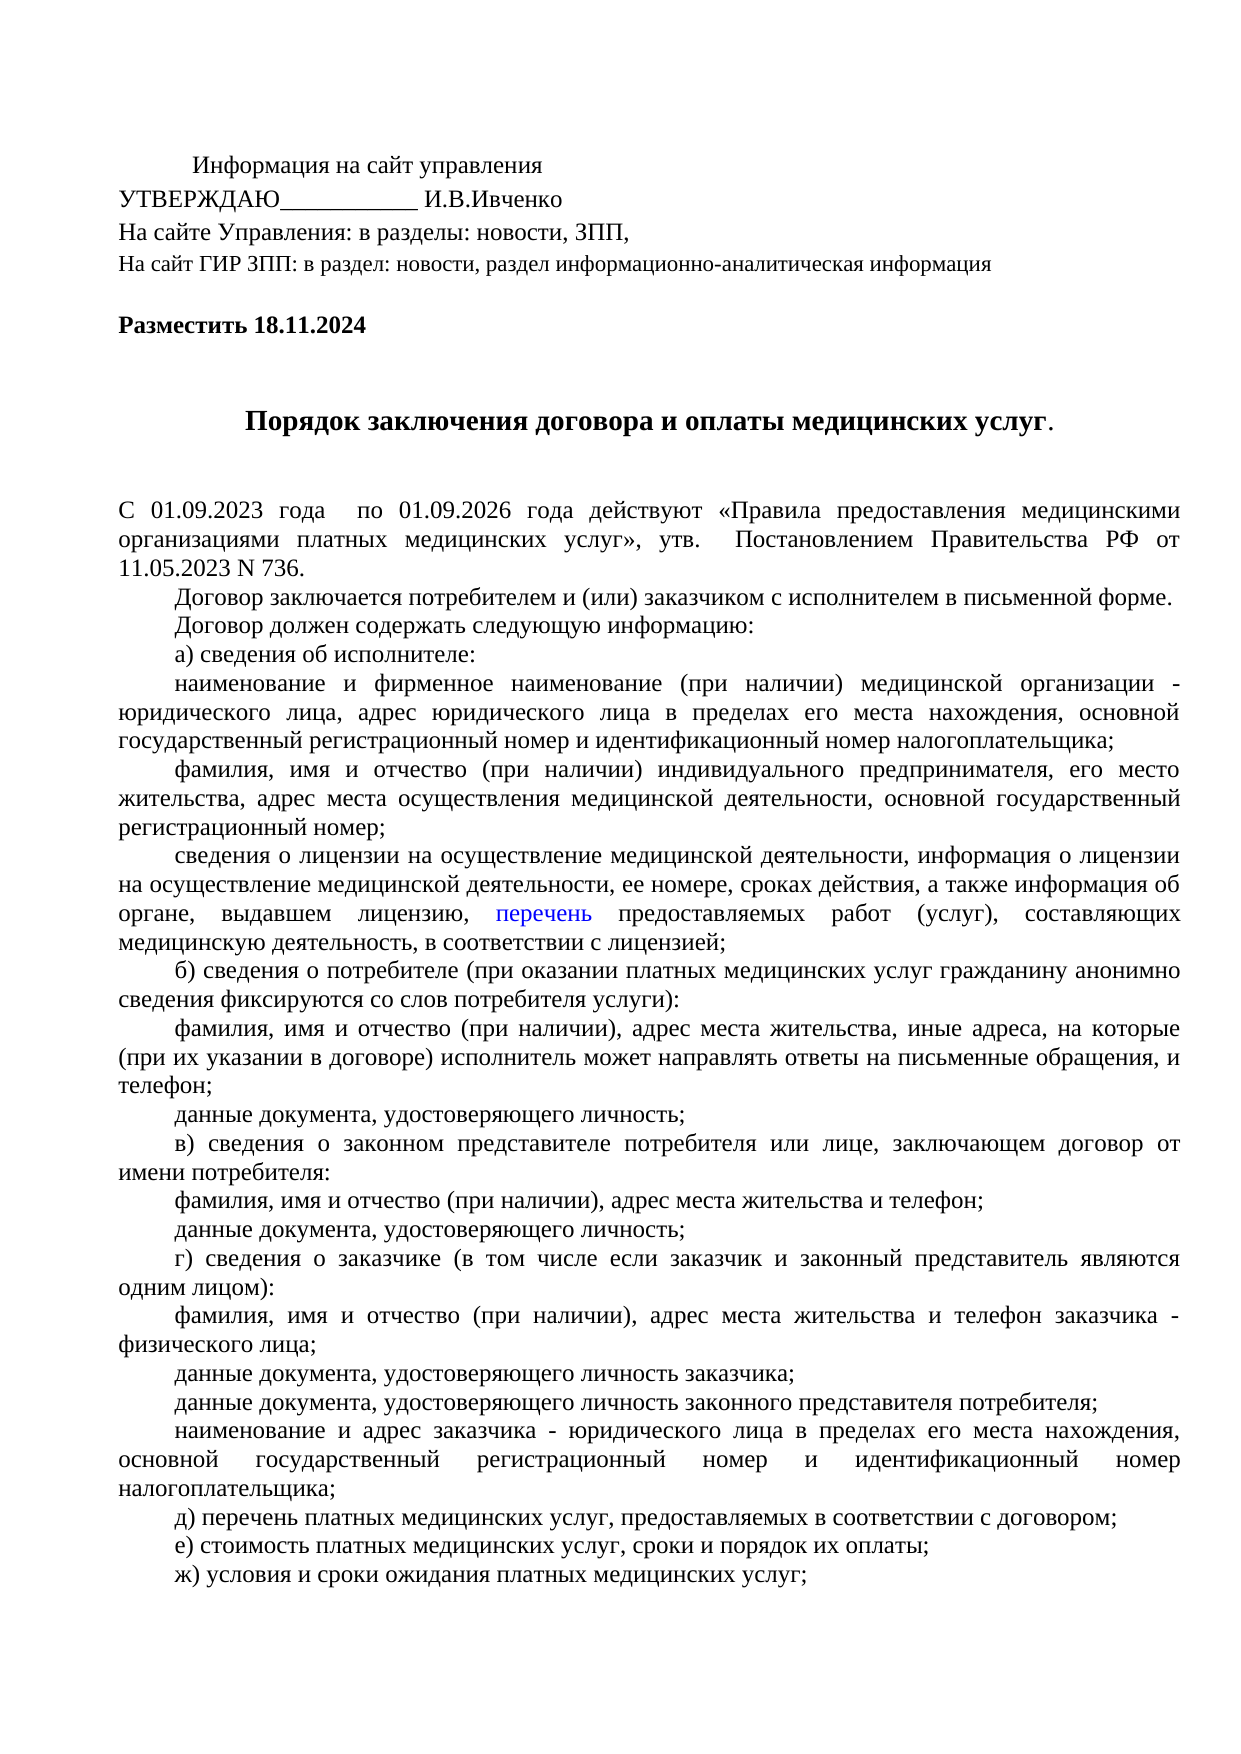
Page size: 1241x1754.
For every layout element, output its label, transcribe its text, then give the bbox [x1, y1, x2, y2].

text С 01.09.2023 года по 01.09.2026 года действуют «Правила предоставления медицинскими организациями платных медицинских услуг», утв. Постановлением Правительства РФ от 11.05.2023 N 736. [118, 496, 1181, 582]
text фамилия, имя и отчество (при наличии), адрес места жительства, иные адреса, на которые (при их указании в договоре) исполнитель может направлять ответы на письменные обращения, и телефон; [118, 1013, 1181, 1099]
text наименование и фирменное наименование (при наличии) медицинской организации - юридического лица, адрес юридического лица в пределах его места нахождения, основной государственный регистрационный номер и идентификационный номер налогоплательщика; [118, 668, 1181, 754]
text г) сведения о заказчике (в том числе если заказчик и законный представитель являются одним лицом): [118, 1243, 1181, 1301]
text фамилия, имя и отчество (при наличии) индивидуального предпринимателя, его место жительства, адрес места осуществления медицинской деятельности, основной государственный регистрационный номер; [118, 754, 1181, 841]
text данные документа, удостоверяющего личность заказчика; [118, 1358, 1181, 1387]
text Договор должен содержать следующую информацию: [118, 611, 1181, 639]
text Договор заключается потребителем и (или) заказчиком с исполнителем в письменной форме. [118, 582, 1181, 611]
text Порядок заключения договора и оплаты медицинских услуг. [118, 403, 1181, 436]
text данные документа, удостоверяющего личность; [118, 1099, 1181, 1128]
text фамилия, имя и отчество (при наличии), адрес места жительства и телефон; [118, 1186, 1181, 1214]
text На сайт ГИР ЗПП: в раздел: новости, раздел информационно-аналитическая информация [118, 250, 1181, 276]
text На сайте Управления: в разделы: новости, ЗПП, [118, 217, 1181, 246]
text д) перечень платных медицинских услуг, предоставляемых в соответствии с договором; [118, 1502, 1181, 1531]
text данные документа, удостоверяющего личность законного представителя потребителя; [118, 1387, 1181, 1416]
text е) стоимость платных медицинских услуг, сроки и порядок их оплаты; [118, 1531, 1181, 1559]
text Разместить 18.11.2024 [118, 310, 1181, 339]
text фамилия, имя и отчество (при наличии), адрес места жительства и телефон заказчика - физического лица; [118, 1301, 1181, 1358]
text сведения о лицензии на осуществление медицинской деятельности, информация о лицензии на осуществление медицинской деятельности, ее номере, сроках действия, а также информация об органе, выдавшем лицензию, перечень предоставляемых работ (услуг), составляющих медицинскую деятельность, в соответствии с лицензией; [118, 841, 1181, 956]
text б) сведения о потребителе (при оказании платных медицинских услуг гражданину анонимно сведения фиксируются со слов потребителя услуги): [118, 956, 1181, 1013]
text наименование и адрес заказчика - юридического лица в пределах его места нахождения, основной государственный регистрационный номер и идентификационный номер налогоплательщика; [118, 1416, 1181, 1502]
text ж) условия и сроки ожидания платных медицинских услуг; [118, 1559, 1181, 1588]
text УТВЕРЖДАЮ___________ И.В.Ивченко [118, 184, 1181, 212]
text в) сведения о законном представителе потребителя или лице, заключающем договор от имени потребителя: [118, 1128, 1181, 1186]
text Информация на сайт управления [118, 150, 1181, 179]
text а) сведения об исполнителе: [118, 639, 1181, 668]
text данные документа, удостоверяющего личность; [118, 1214, 1181, 1243]
